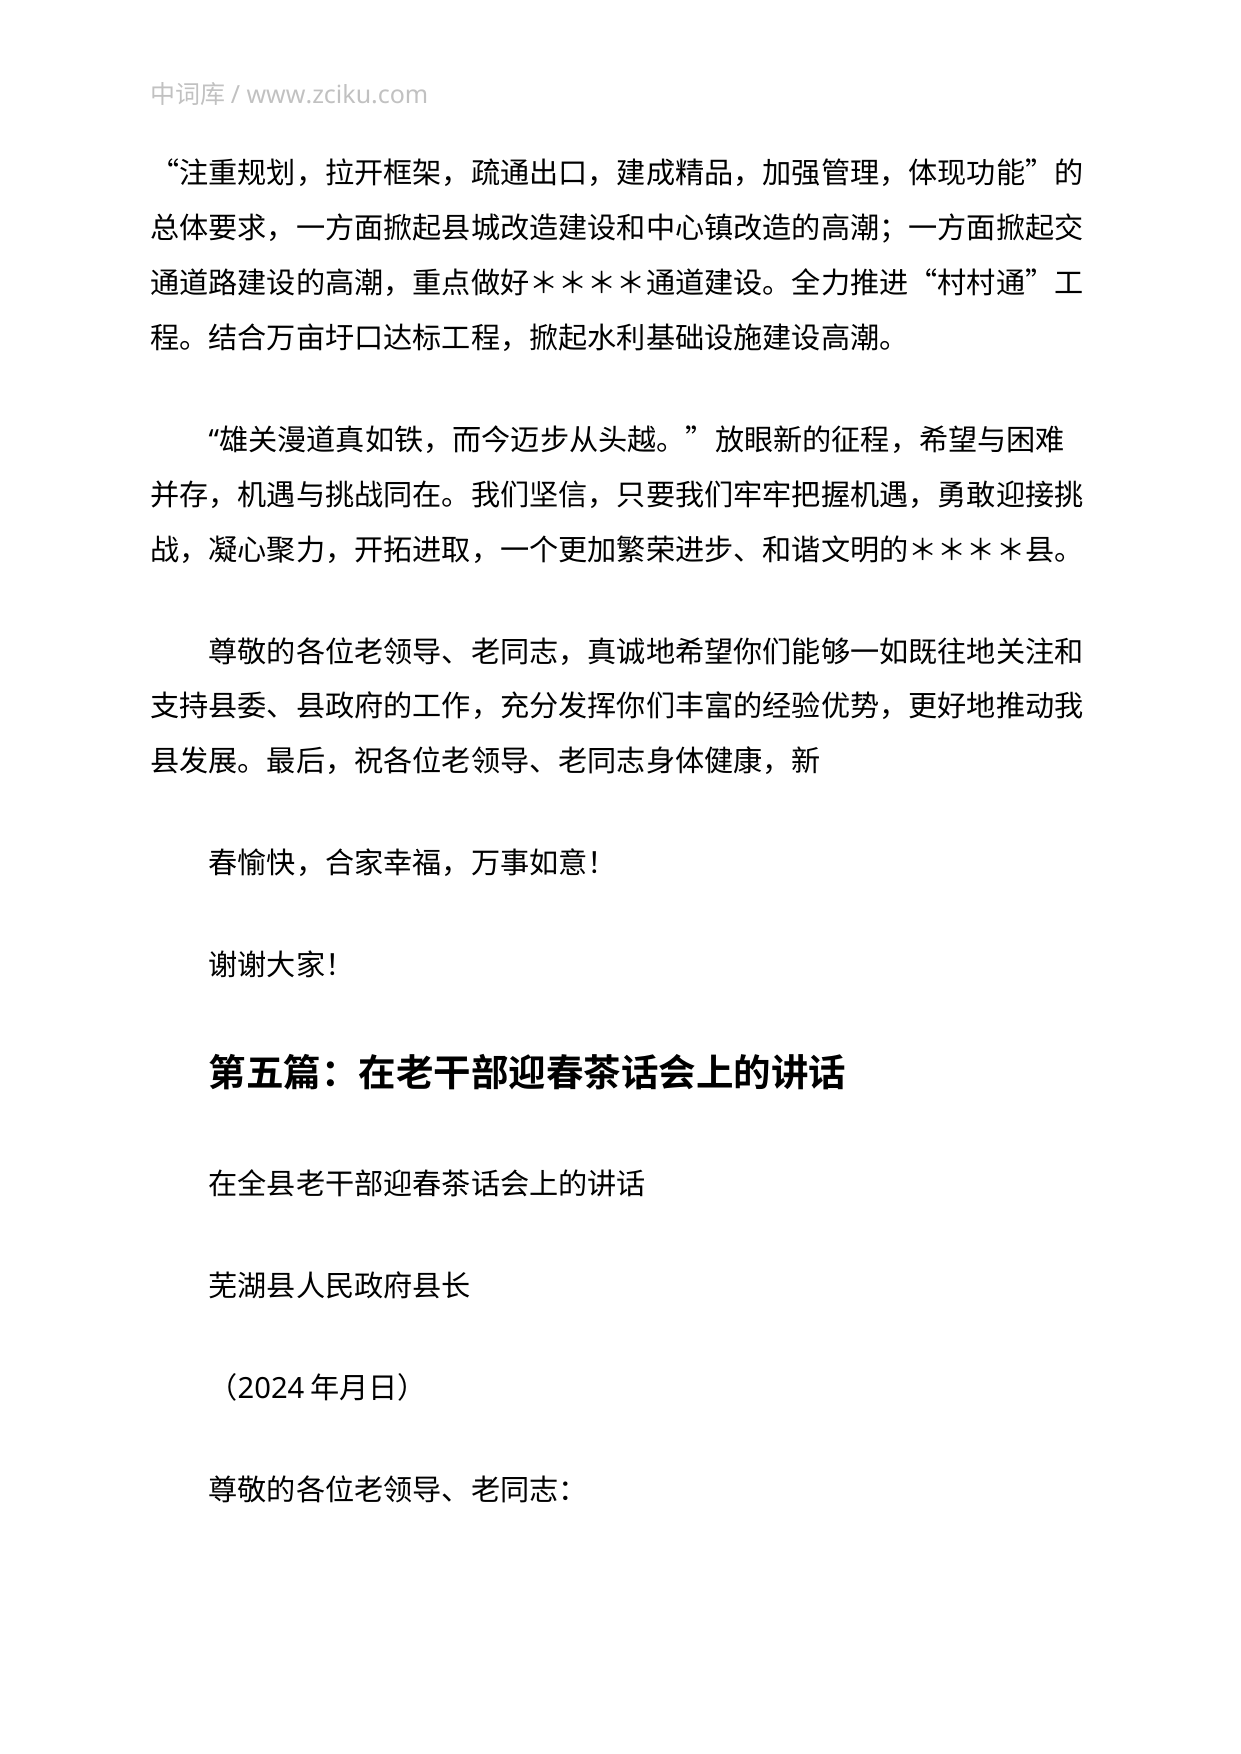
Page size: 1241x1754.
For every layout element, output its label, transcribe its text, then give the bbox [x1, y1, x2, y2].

text （2024年月日） [150, 1364, 1090, 1407]
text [150, 150, 1090, 357]
text 谢谢大家！ [150, 941, 1090, 984]
text 在全县老干部迎春茶话会上的讲话 [150, 1161, 1090, 1203]
text 第五篇：在老干部迎春茶话会上的讲话 [150, 1043, 1090, 1097]
text 尊敬的各位老领导、老同志，真诚地希望你们能够一如既往地关注和支持县委、县政府的工作，充分发挥你们丰富的经验优势，更好地推动我县发展。最后，祝各位老领导、老同志身体健康，新 [150, 628, 1090, 780]
text 芜湖县人民政府县长 [150, 1262, 1090, 1305]
text 尊敬的各位老领导、老同志： [150, 1466, 1090, 1508]
text “雄关漫道真如铁，而今迈步从头越。”放眼新的征程，希望与困难并存，机遇与挑战同在。我们坚信，只要我们牢牢把握机遇，勇敢迎接挑战，凝心聚力，开拓进取，一个更加繁荣进步、和谐文明的＊＊＊＊县。 [150, 416, 1090, 569]
text 春愉快，合家幸福，万事如意！ [150, 840, 1090, 882]
